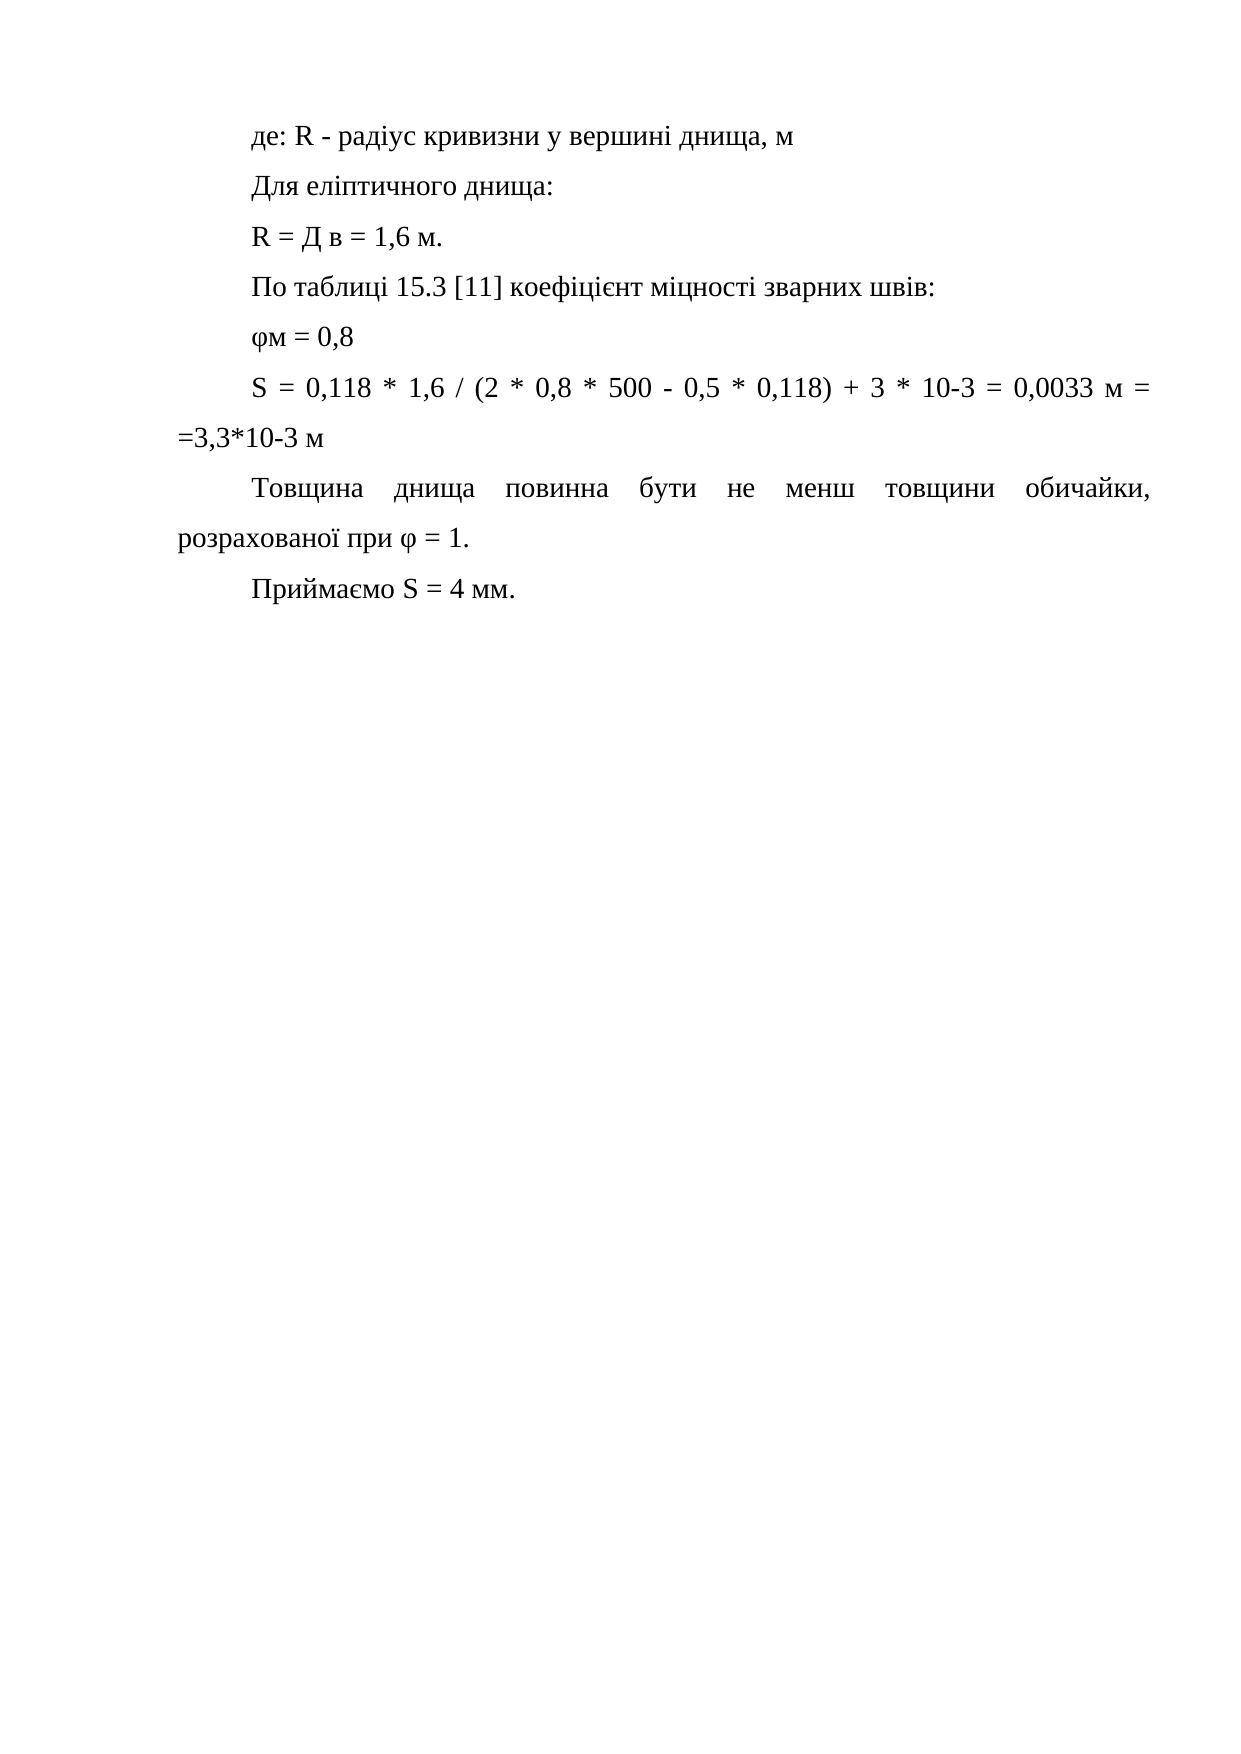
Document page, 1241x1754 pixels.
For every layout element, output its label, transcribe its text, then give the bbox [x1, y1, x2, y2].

text R = Д в = 1,6 м. [177, 219, 1152, 252]
text Товщина днища повинна бути не менш товщини обичайки, розрахованої при φ = 1. [177, 470, 1152, 554]
text По таблиці 15.3 [11] коефіцієнт міцності зварних швів: [177, 269, 1152, 303]
text де: R - радіус кривизни у вершині днища, м [177, 118, 1152, 152]
text φм = 0,8 [177, 319, 1152, 353]
text S = 0,118 * 1,6 / (2 * 0,8 * 500 - 0,5 * 0,118) + 3 * 10-3 = 0,0033 м = =3,3*10-3 м [177, 370, 1152, 453]
text Для еліптичного днища: [177, 168, 1152, 202]
text Приймаємо S = 4 мм. [177, 571, 1152, 604]
